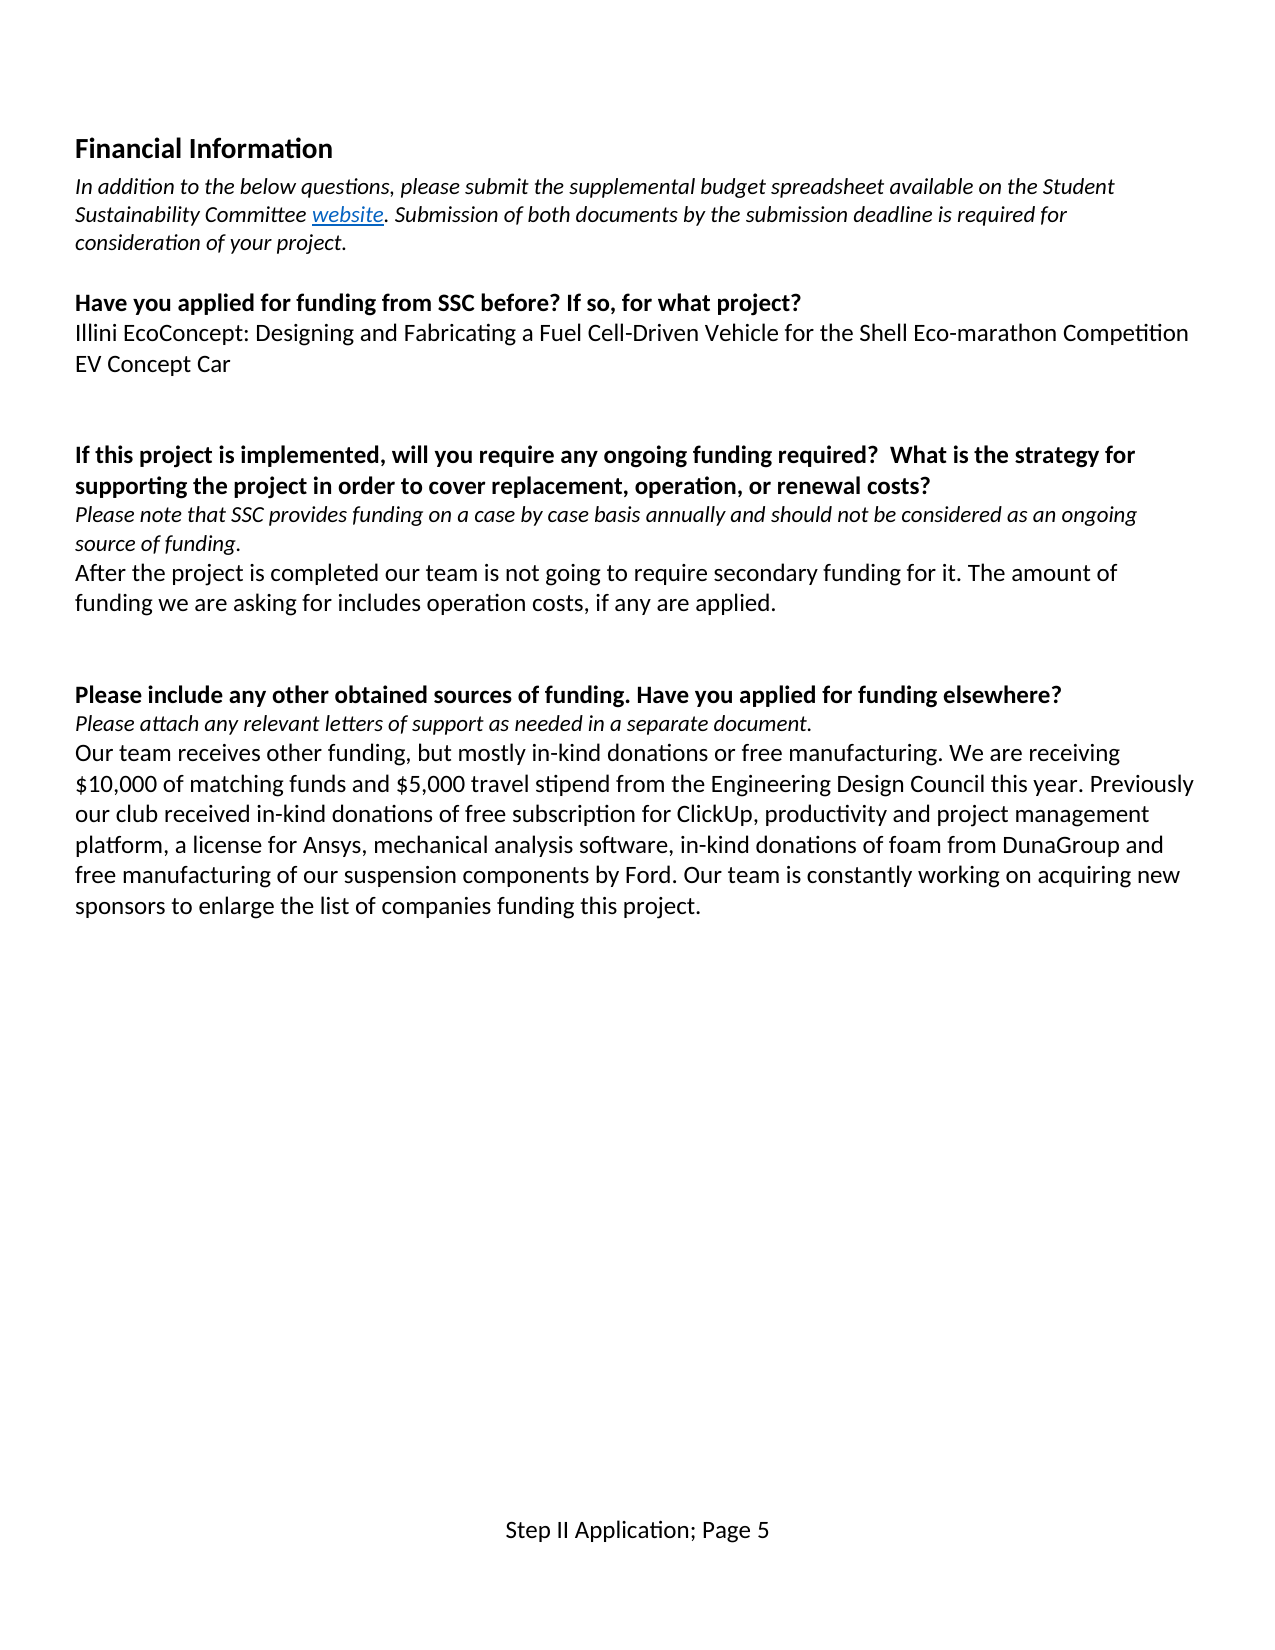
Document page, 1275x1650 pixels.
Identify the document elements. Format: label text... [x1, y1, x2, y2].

text Illini EcoConcept: Designing and Fabricating a Fuel Cell-Driven Vehicle for the Shell Eco-marathon Competition [75, 317, 1200, 348]
text In addition to the below questions, please submit the supplemental budget spreadsheet available on the Student Sustainability Committee website. Submission of both documents by the submission deadline is required for consideration of your project. [75, 172, 1200, 256]
text If this project is implemented, will you require any ongoing funding required? What is the strategy for supporting the project in order to cover replacement, operation, or renewal costs? Please note that SSC provides funding on a case by case basis annually and should not be considered as an ongoing source of funding. [75, 439, 1200, 557]
text Our team receives other funding, but mostly in-kind donations or free manufacturing. We are receiving $10,000 of matching funds and $5,000 travel stipend from the Engineering Design Council this year. Previously our club received in-kind donations of free subscription for ClickUp, productivity and project management platform, a license for Ansys, mechanical analysis software, in-kind donations of foam from DunaGroup and free manufacturing of our suspension components by Ford. Our team is constantly working on acquiring new sponsors to enlarge the list of companies funding this project. [75, 737, 1200, 920]
text After the project is completed our team is not going to require secondary funding for it. The amount of funding we are asking for includes operation costs, if any are applied. [75, 557, 1200, 618]
text Please attach any relevant letters of support as needed in a separate document. [75, 709, 1200, 737]
subtitle Financial Information [75, 131, 1200, 166]
text Please include any other obtained sources of funding. Have you applied for funding elsewhere? [75, 679, 1200, 709]
text Have you applied for funding from SSC before? If so, for what project? [75, 287, 1200, 317]
text EV Concept Car [75, 348, 1200, 378]
